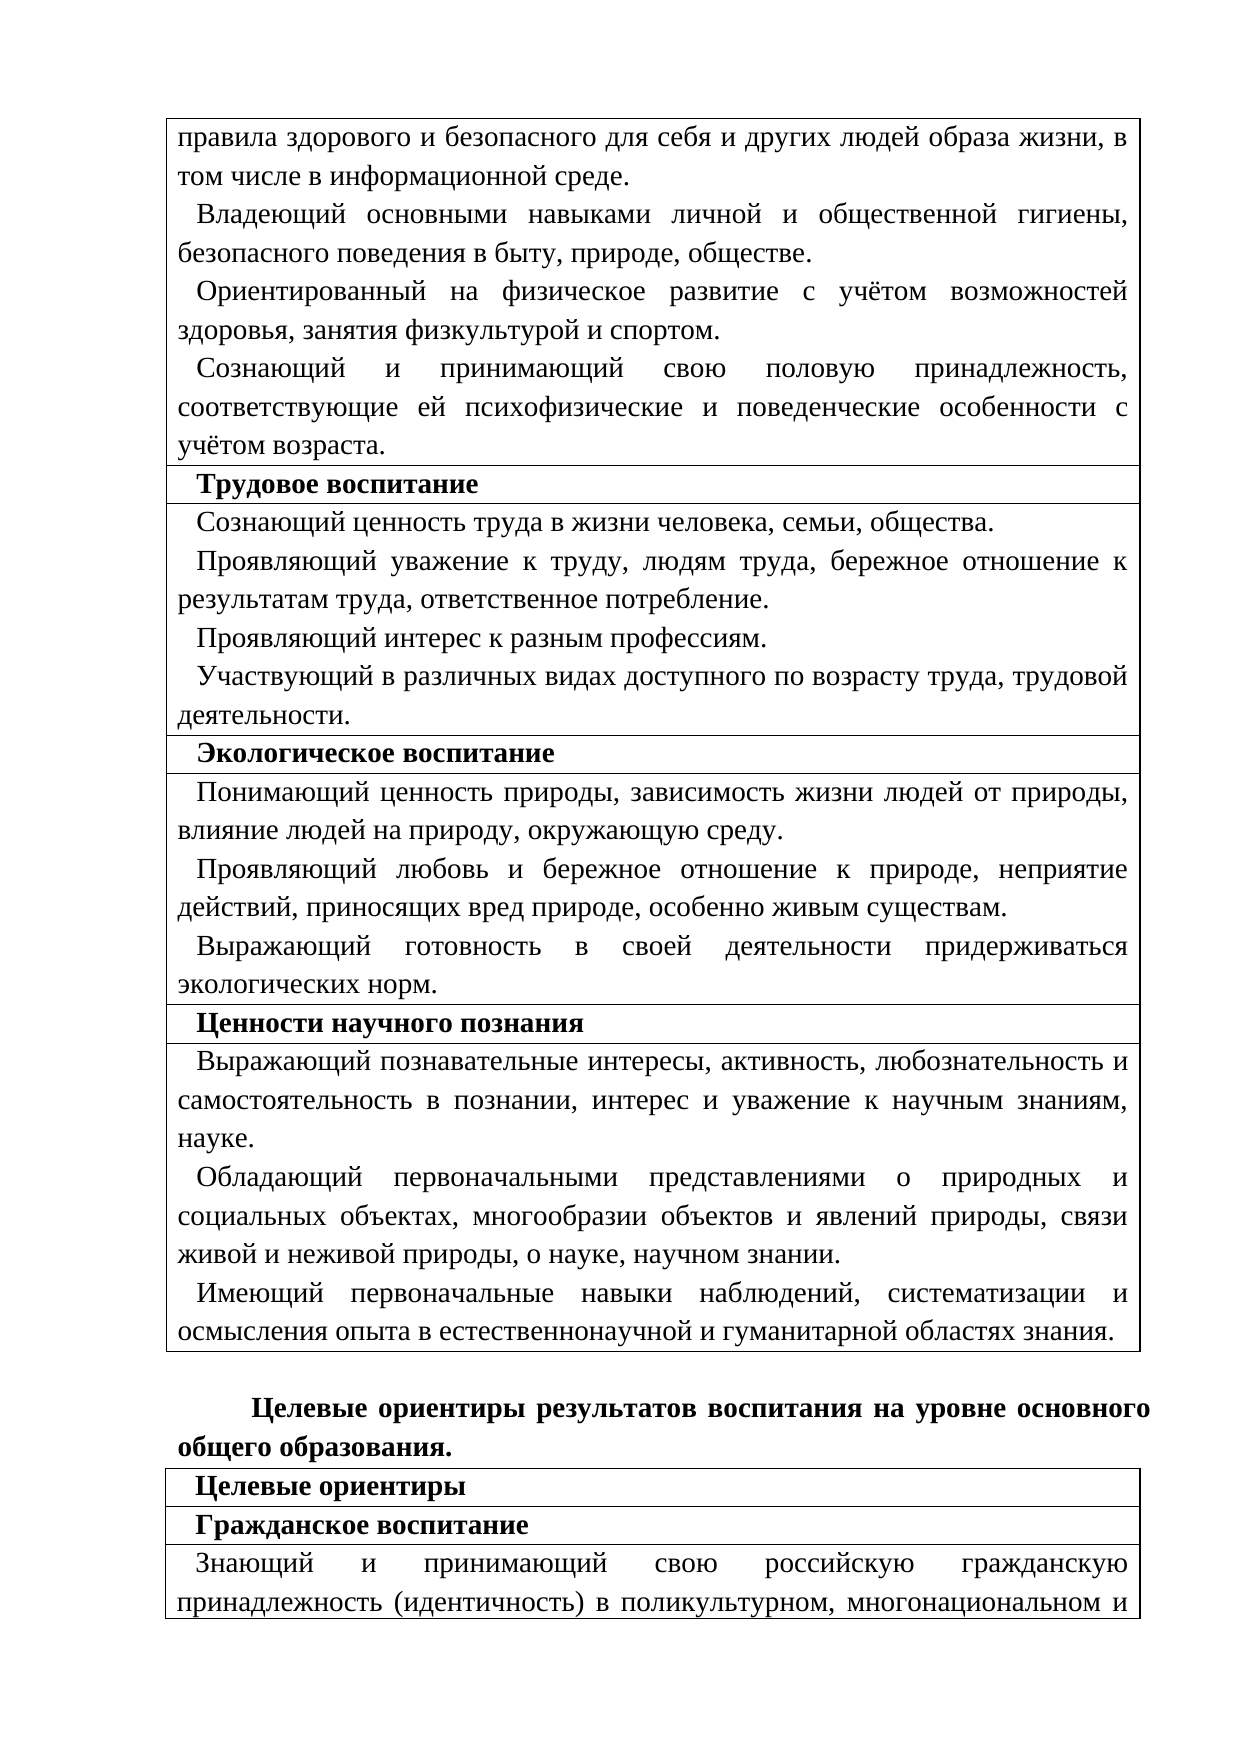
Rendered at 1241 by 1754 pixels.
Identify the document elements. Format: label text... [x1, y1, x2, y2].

table_cell Выражающий познавательные интересы, активность, любознательность и самостоятельность в познании, интерес и уважение к научным знаниям, науке. Обладающий первоначальными представлениями о природных и социальных объектах, многообразии объектов и явлений природы, связи живой и неживой природы, о науке, научном знании. Имеющий первоначальные навыки наблюдений, систематизации и осмысления опыта в естественнонаучной и гуманитарной областях знания. [167, 1044, 1139, 1351]
table_cell Экологическое воспитание [167, 736, 1139, 773]
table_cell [166, 1545, 1139, 1617]
table_cell Ценности научного познания [167, 1005, 1139, 1042]
table_header Целевые ориентиры [166, 1469, 1139, 1506]
table_cell Сознающий ценность труда в жизни человека, семьи, общества. Проявляющий уважение к труду, людям труда, бережное отношение к результатам труда, ответственное потребление. Проявляющий интерес к разным профессиям. Участвующий в различных видах доступного по возрасту труда, трудовой деятельности. [167, 504, 1139, 734]
table_cell Гражданское воспитание [166, 1507, 1139, 1544]
text Целевые ориентиры результатов воспитания на уровне основного общего образования. [177, 1390, 1152, 1462]
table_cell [167, 119, 1139, 465]
table_cell Трудовое воспитание [167, 466, 1139, 503]
table_cell Понимающий ценность природы, зависимость жизни людей от природы, влияние людей на природу, окружающую среду. Проявляющий любовь и бережное отношение к природе, неприятие действий, приносящих вред природе, особенно живым существам. Выражающий готовность в своей деятельности придерживаться экологических норм. [167, 774, 1139, 1004]
